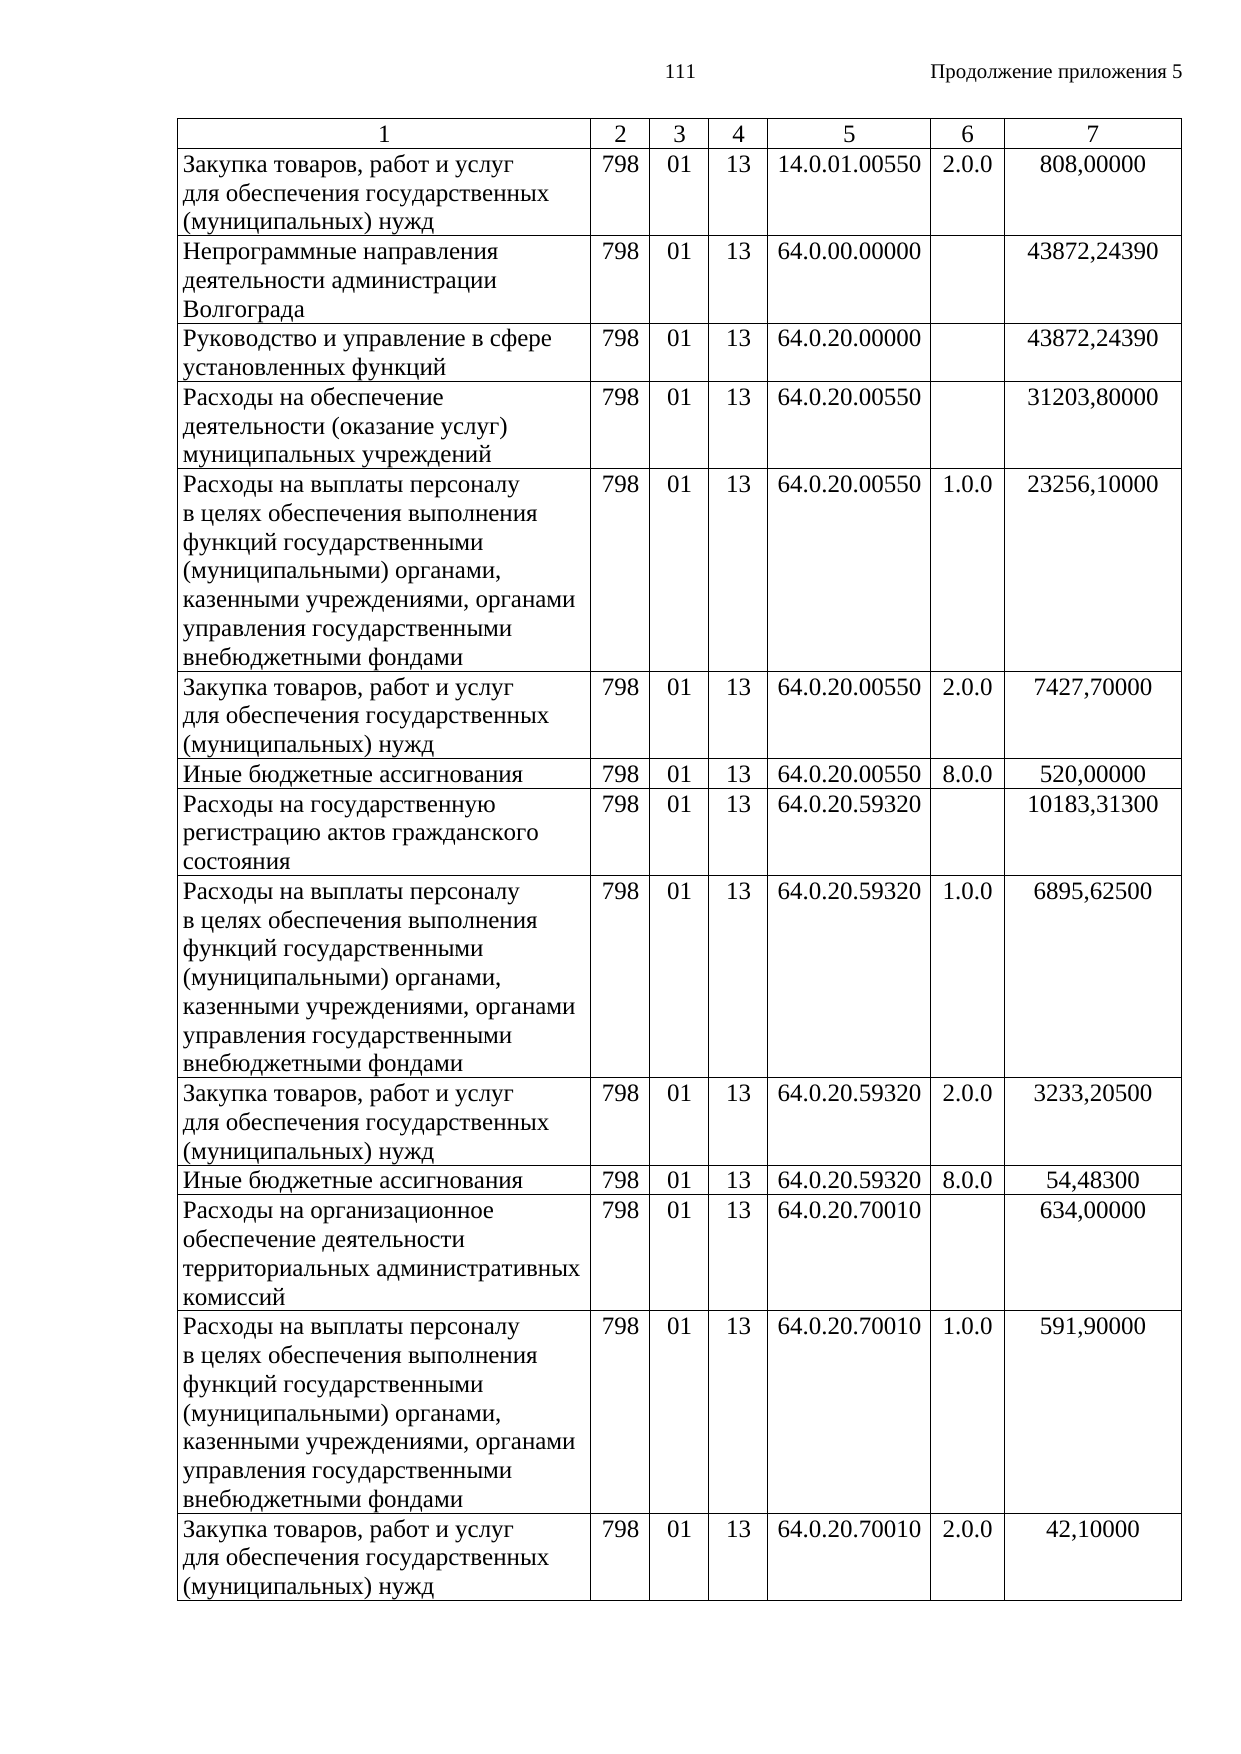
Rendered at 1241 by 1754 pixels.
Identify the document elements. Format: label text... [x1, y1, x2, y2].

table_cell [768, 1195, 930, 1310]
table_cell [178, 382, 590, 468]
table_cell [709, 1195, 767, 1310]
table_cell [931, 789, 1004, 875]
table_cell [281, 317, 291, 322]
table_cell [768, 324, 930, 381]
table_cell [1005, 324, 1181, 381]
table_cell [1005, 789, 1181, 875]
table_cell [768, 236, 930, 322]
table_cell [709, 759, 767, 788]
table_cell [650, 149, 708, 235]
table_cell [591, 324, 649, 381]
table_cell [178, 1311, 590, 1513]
table_header 2 [591, 119, 649, 148]
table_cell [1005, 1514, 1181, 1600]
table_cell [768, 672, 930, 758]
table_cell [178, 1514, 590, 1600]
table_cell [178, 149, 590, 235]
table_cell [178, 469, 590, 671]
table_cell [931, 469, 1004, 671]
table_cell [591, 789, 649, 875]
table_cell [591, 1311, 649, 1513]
table_header 4 [709, 119, 767, 148]
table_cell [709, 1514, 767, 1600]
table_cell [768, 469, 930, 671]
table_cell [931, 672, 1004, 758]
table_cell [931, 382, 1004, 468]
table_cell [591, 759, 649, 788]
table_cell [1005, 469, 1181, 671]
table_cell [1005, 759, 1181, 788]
table_header 7 [1005, 119, 1181, 148]
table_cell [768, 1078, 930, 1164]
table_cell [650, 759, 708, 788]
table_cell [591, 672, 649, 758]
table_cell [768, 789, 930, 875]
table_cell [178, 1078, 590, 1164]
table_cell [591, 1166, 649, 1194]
table_header 6 [931, 119, 1004, 148]
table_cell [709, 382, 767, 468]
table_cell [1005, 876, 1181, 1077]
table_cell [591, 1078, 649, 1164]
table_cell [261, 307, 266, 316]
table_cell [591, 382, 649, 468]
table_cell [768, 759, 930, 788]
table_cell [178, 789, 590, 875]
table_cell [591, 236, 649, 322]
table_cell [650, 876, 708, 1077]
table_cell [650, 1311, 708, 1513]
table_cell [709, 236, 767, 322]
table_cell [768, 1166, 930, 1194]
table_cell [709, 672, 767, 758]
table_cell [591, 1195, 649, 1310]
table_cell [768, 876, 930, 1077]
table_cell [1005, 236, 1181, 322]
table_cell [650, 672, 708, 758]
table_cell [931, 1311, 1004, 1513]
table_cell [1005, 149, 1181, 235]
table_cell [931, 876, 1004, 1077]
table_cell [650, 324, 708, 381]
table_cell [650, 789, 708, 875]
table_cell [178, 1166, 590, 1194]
table_header 5 [768, 119, 930, 148]
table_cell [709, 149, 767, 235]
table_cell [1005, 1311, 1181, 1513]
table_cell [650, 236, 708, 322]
table_header 3 [650, 119, 708, 148]
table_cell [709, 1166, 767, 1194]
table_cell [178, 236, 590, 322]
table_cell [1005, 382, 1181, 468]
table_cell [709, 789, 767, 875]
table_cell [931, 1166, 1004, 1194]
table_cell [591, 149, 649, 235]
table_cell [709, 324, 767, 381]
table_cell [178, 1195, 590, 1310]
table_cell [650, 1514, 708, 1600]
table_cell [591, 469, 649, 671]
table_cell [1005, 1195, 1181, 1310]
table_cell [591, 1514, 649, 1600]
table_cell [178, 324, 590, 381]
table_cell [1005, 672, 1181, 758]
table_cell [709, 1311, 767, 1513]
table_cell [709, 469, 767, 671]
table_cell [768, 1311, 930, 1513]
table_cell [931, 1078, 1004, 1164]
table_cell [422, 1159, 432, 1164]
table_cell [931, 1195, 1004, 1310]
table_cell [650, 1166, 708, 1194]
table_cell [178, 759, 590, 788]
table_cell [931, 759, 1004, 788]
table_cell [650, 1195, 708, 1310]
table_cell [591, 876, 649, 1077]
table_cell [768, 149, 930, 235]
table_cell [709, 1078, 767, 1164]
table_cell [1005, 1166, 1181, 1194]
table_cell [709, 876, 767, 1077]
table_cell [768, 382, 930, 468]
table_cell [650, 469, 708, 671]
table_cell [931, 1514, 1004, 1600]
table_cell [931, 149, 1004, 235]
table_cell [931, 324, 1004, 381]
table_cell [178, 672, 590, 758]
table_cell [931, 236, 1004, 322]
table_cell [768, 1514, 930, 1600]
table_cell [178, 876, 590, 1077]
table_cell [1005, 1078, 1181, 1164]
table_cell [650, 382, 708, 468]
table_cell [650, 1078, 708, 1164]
table_header 1 [178, 119, 590, 148]
